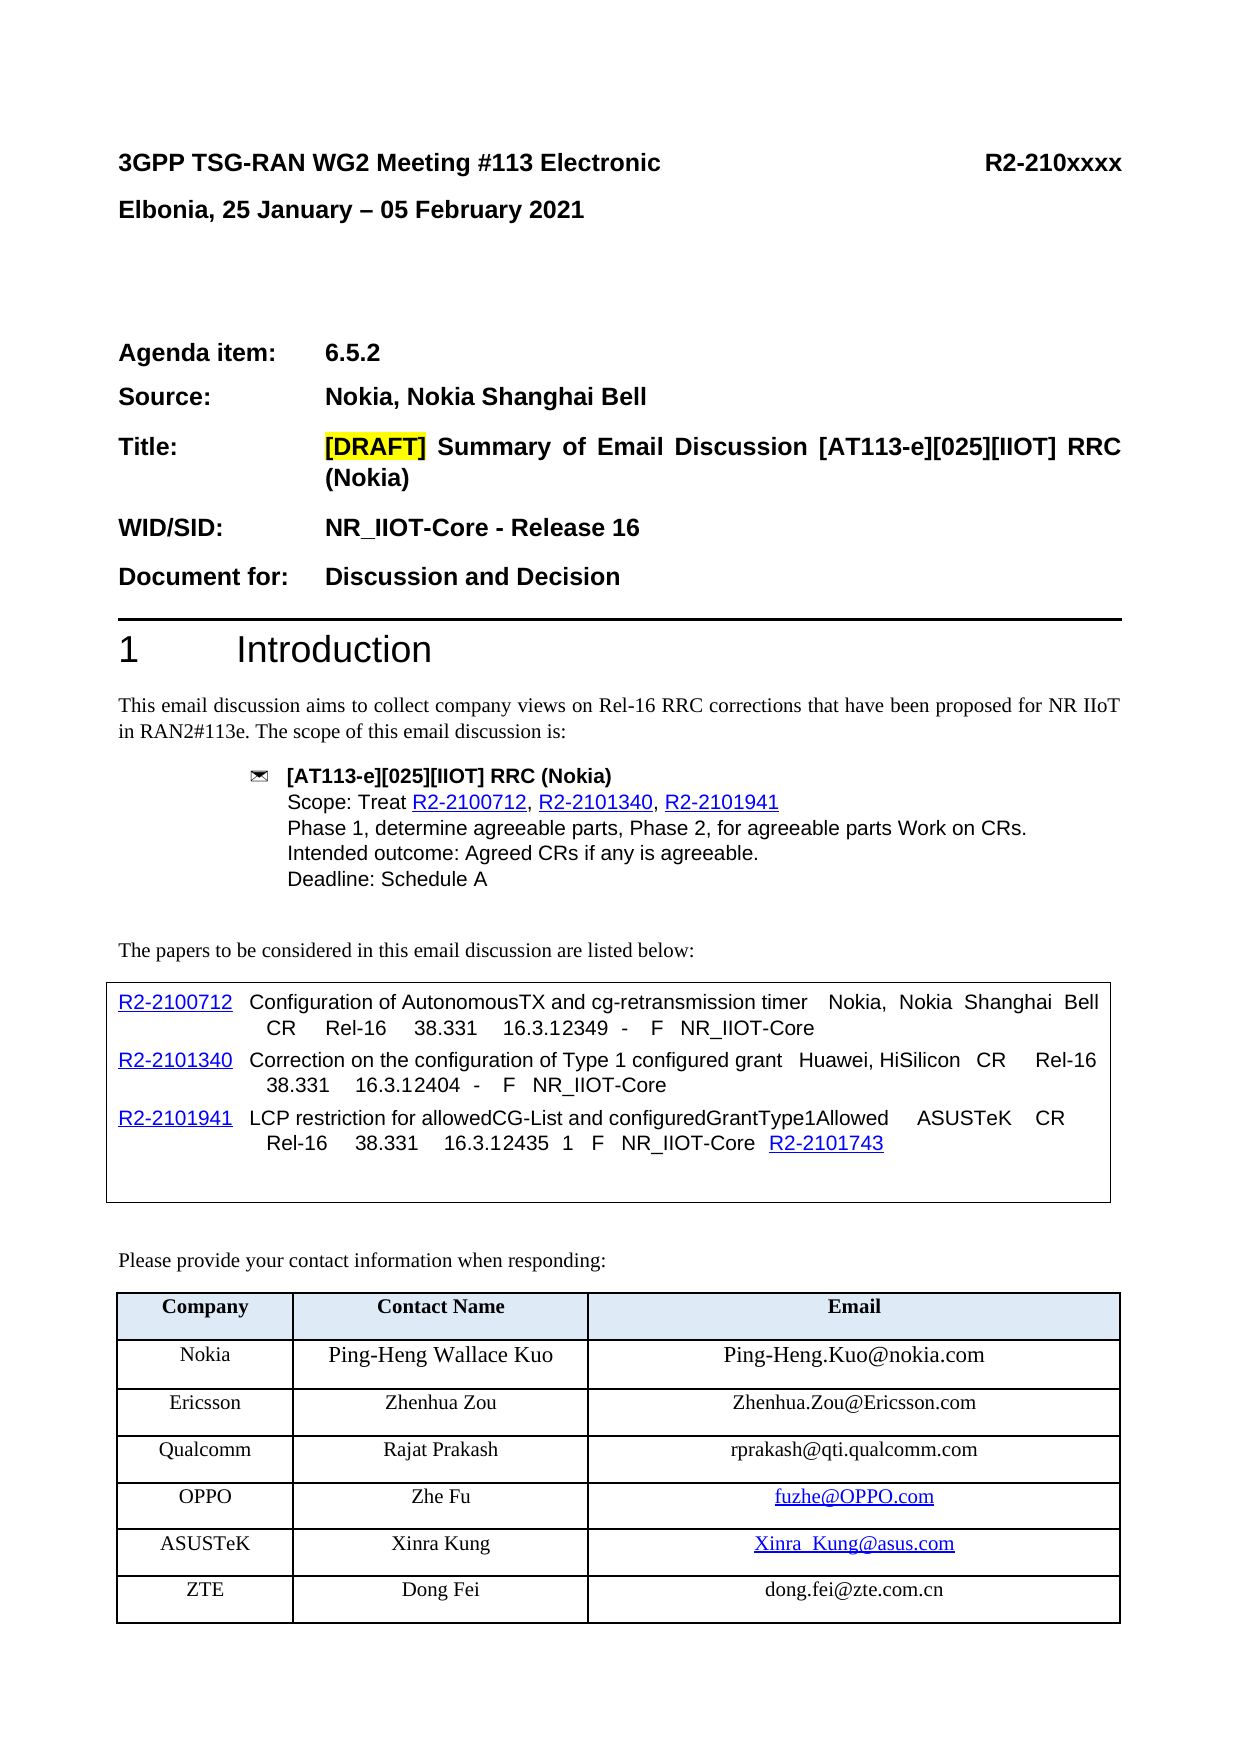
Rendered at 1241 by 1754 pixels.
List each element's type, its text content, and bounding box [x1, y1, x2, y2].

text 3GPP TSG-RAN WG2 Meeting #113 Electronic R2-210xxxx [118, 147, 1122, 176]
text The papers to be considered in this email discussion are listed below: [118, 938, 1122, 962]
table_cell Zhenhua Zou [294, 1390, 587, 1435]
table_cell Ping-Heng Wallace Kuo [294, 1341, 587, 1388]
table_cell fuzhe@OPPO.com [589, 1484, 1119, 1528]
text WID/SID: NR_IIOT-Core - Release 16 [118, 512, 1122, 541]
text Source: Nokia, Nokia Shanghai Bell [118, 382, 1122, 411]
table_header R2-2100712 Configuration of AutonomousTX and cg-retransmission timer Nokia, Nokia Shanghai Bell CR Rel-16 38.331 16.3.1 2349 - F NR_IIOT-Core R2-2101340 Correction on the configuration of Type 1 configured grant Huawei, HiSilicon CR Rel-16 38.331 16.3.1 2404 - F NR_IIOT-Core R2-2101941 LCP restriction for allowedCG-List and configuredGrantType1Allowed ASUSTeK CR Rel-16 38.331 16.3.1 2435 1 F NR_IIOT-Core R2-2101743 [107, 983, 1110, 1202]
table_header Email [589, 1294, 1119, 1339]
table_header Contact Name [294, 1294, 587, 1339]
text Agenda item: 6.5.2 [118, 338, 1122, 367]
table_header Company [118, 1294, 292, 1339]
table_cell Xinra Kung [294, 1530, 587, 1575]
table_cell Zhenhua.Zou@Ericsson.com [589, 1390, 1119, 1435]
subtitle 1 Introduction [118, 621, 1122, 671]
text Title: [DRAFT] Summary of Email Discussion [AT113-e][025][IIOT] RRC (Nokia) [118, 432, 1122, 491]
text Elbonia, 25 January – 05 February 2021 [118, 195, 1122, 224]
text This email discussion aims to collect company views on Rel-16 RRC corrections that have been proposed for NR IIoT in RAN2#113e. The scope of this email discussion is: [118, 693, 1122, 743]
text Intended outcome: Agreed CRs if any is agreeable. [249, 841, 1122, 865]
table_cell Xinra_Kung@asus.com [589, 1530, 1119, 1575]
table_cell Ping-Heng.Kuo@nokia.com [589, 1341, 1119, 1388]
text Scope: Treat R2-2100712, R2-2101340, R2-2101941 [249, 789, 1122, 813]
text Phase 1, determine agreeable parts, Phase 2, for agreeable parts Work on CRs. [249, 815, 1122, 839]
table_cell rprakash@qti.qualcomm.com [589, 1437, 1119, 1482]
table_cell Nokia [118, 1341, 292, 1388]
table_cell dong.fei@zte.com.cn [589, 1577, 1119, 1622]
table_cell Qualcomm [118, 1437, 292, 1482]
text Deadline: Schedule A [249, 867, 1122, 891]
table_cell OPPO [118, 1484, 292, 1528]
table_cell Ericsson [118, 1390, 292, 1435]
table_cell Rajat Prakash [294, 1437, 587, 1482]
text Document for: Discussion and Decision [118, 562, 1122, 591]
table_cell Zhe Fu [294, 1484, 587, 1528]
table_cell ZTE [118, 1577, 292, 1622]
text [AT113-e][025][IIOT] RRC (Nokia) [249, 764, 1122, 788]
table_cell ASUSTeK [118, 1530, 292, 1575]
table_cell Dong Fei [294, 1577, 587, 1622]
text Please provide your contact information when responding: [118, 1247, 1122, 1272]
